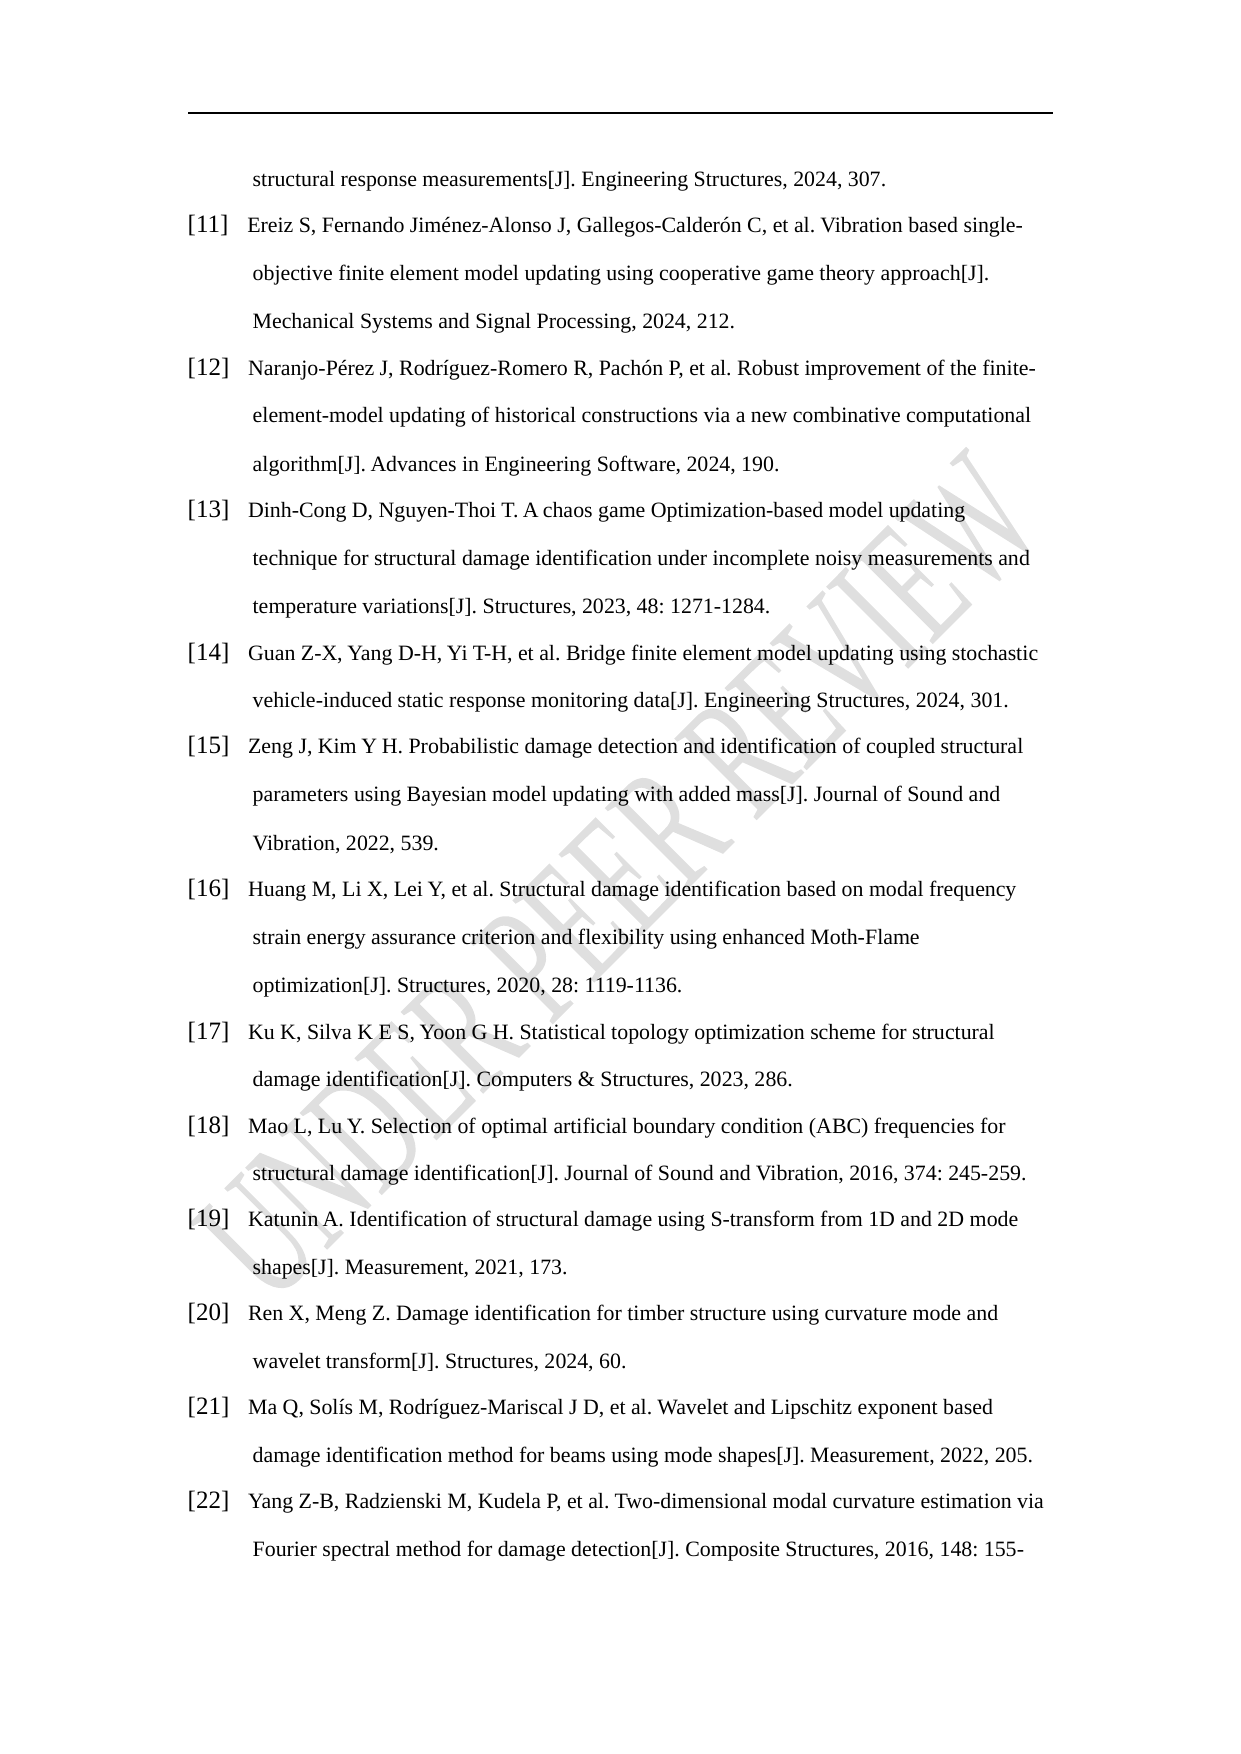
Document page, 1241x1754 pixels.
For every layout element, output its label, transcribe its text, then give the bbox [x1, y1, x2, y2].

list Zeng J, Kim Y H. Probabilistic damage detection and identification of coupled structural parameters using Bayesian model updating with added mass[J]. Journal of Sound and Vibration, 2022, 539. [187, 729, 1053, 859]
list Guan Z-X, Yang D-H, Yi T-H, et al. Bridge finite element model updating using stochastic vehicle-induced static response monitoring data[J]. Engineering Structures, 2024, 301. [187, 635, 1053, 716]
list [187, 1483, 1053, 1564]
list Huang M, Li X, Lei Y, et al. Structural damage identification based on modal frequency strain energy assurance criterion and flexibility using enhanced Moth-Flame optimization[J]. Structures, 2020, 28: 1119-1136. [187, 871, 1053, 1001]
list Ma Q, Solís M, Rodríguez-Mariscal J D, et al. Wavelet and Lipschitz exponent based damage identification method for beams using mode shapes[J]. Measurement, 2022, 205. [187, 1389, 1053, 1471]
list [187, 162, 1053, 194]
list Ren X, Meng Z. Damage identification for timber structure using curvature mode and wavelet transform[J]. Structures, 2024, 60. [187, 1296, 1053, 1377]
list Mao L, Lu Y. Selection of optimal artificial boundary condition (ABC) frequencies for structural damage identification[J]. Journal of Sound and Vibration, 2016, 374: 245-259. [187, 1108, 1053, 1189]
list Dinh-Cong D, Nguyen-Thoi T. A chaos game Optimization-based model updating technique for structural damage identification under incomplete noisy measurements and temperature variations[J]. Structures, 2023, 48: 1271-1284. [187, 492, 1053, 622]
list Katunin A. Identification of structural damage using S-transform from 1D and 2D mode shapes[J]. Measurement, 2021, 173. [187, 1202, 1053, 1283]
list Naranjo-Pérez J, Rodríguez-Romero R, Pachón P, et al. Robust improvement of the finite-element-model updating of historical constructions via a new combinative computational algorithm[J]. Advances in Engineering Software, 2024, 190. [187, 350, 1053, 480]
list Ku K, Silva K E S, Yoon G H. Statistical topology optimization scheme for structural damage identification[J]. Computers & Structures, 2023, 286. [187, 1014, 1053, 1095]
list Ereiz S, Fernando Jiménez-Alonso J, Gallegos-Calderón C, et al. Vibration based single-objective finite element model updating using cooperative game theory approach[J]. Mechanical Systems and Signal Processing, 2024, 212. [187, 207, 1053, 337]
